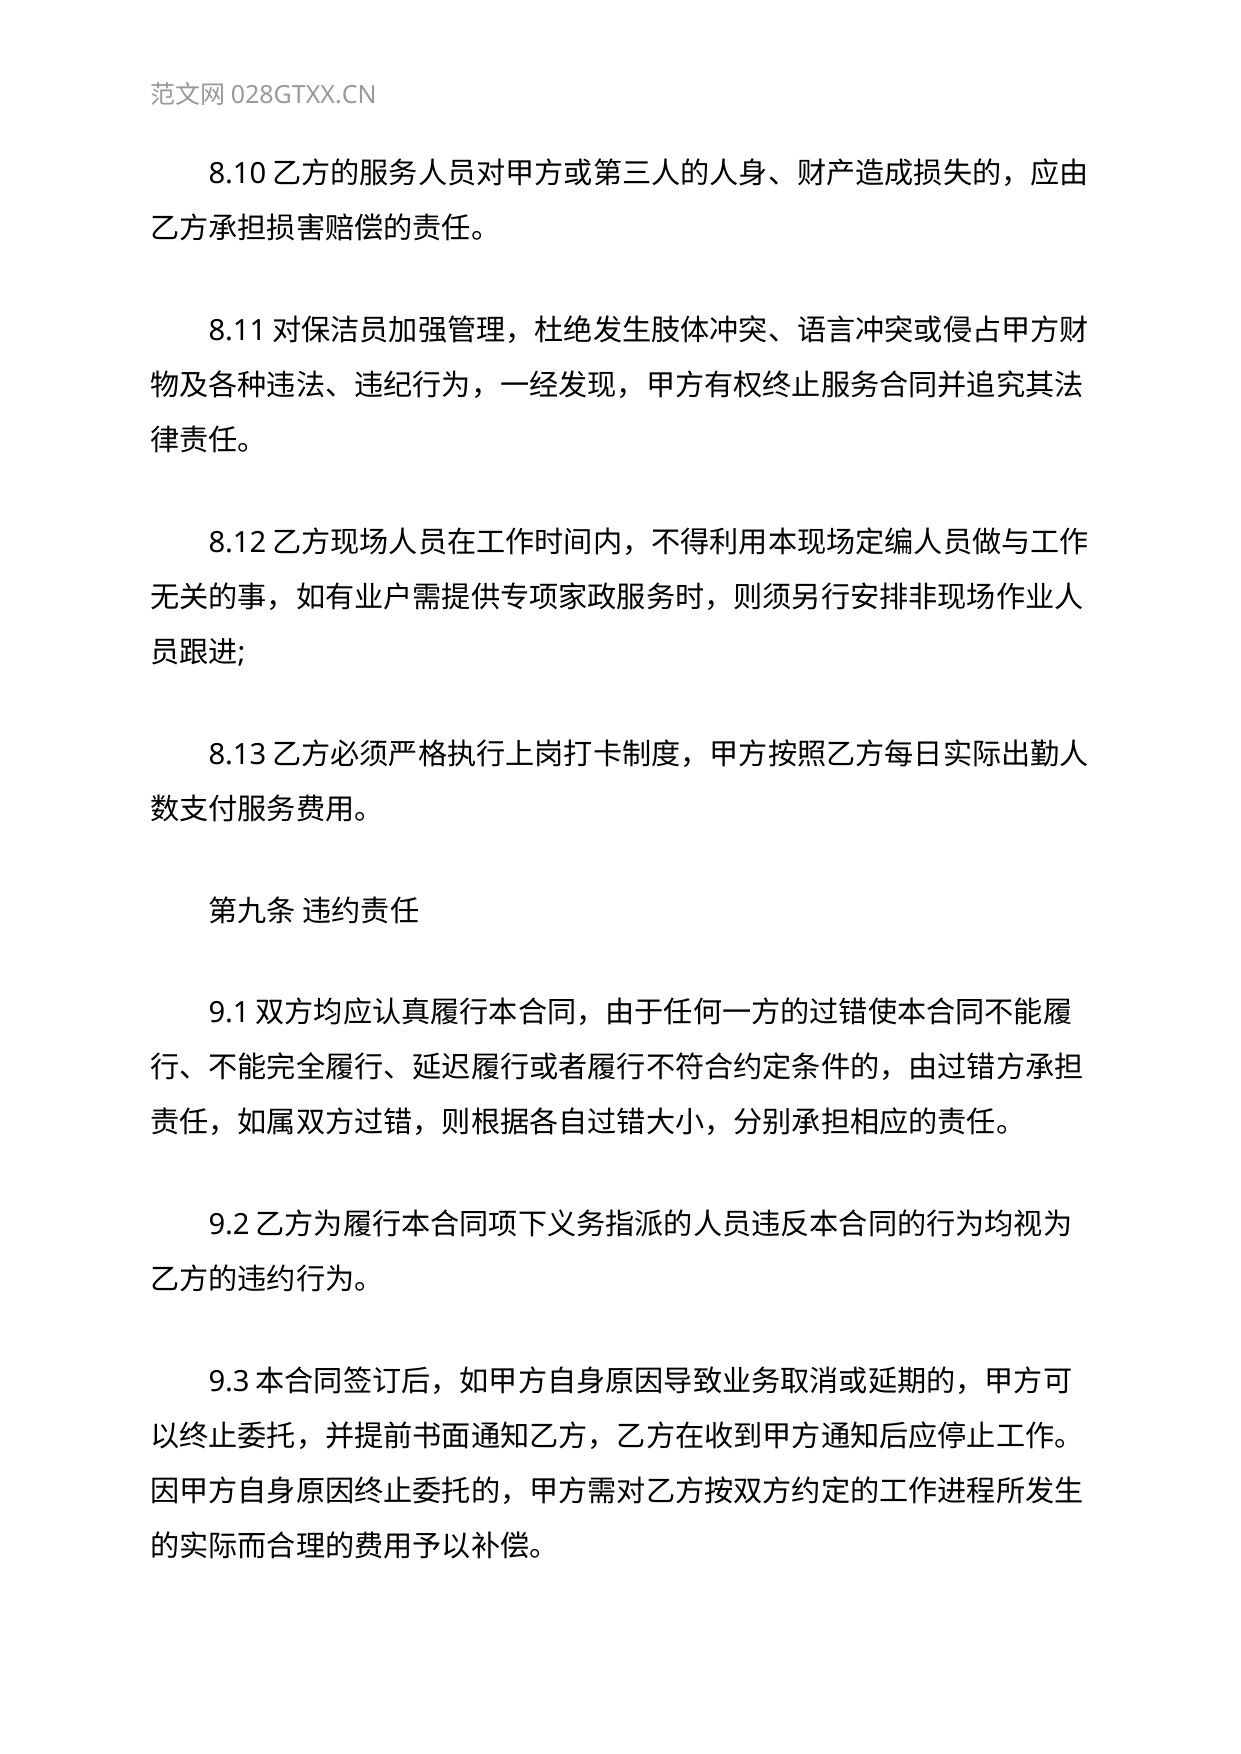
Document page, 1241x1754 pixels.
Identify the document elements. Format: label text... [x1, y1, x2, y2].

text 9.3本合同签订后，如甲方自身原因导致业务取消或延期的，甲方可以终止委托，并提前书面通知乙方，乙方在收到甲方通知后应停止工作。因甲方自身原因终止委托的，甲方需对乙方按双方约定的工作进程所发生的实际而合理的费用予以补偿。 [150, 1357, 1090, 1564]
text 8.11对保洁员加强管理，杜绝发生肢体冲突、语言冲突或侵占甲方财物及各种违法、违纪行为，一经发现，甲方有权终止服务合同并追究其法律责任。 [150, 307, 1090, 459]
text 8.10乙方的服务人员对甲方或第三人的人身、财产造成损失的，应由乙方承担损害赔偿的责任。 [150, 150, 1090, 247]
text 8.12乙方现场人员在工作时间内，不得利用本现场定编人员做与工作无关的事，如有业户需提供专项家政服务时，则须另行安排非现场作业人员跟进; [150, 518, 1090, 671]
text 9.2乙方为履行本合同项下义务指派的人员违反本合同的行为均视为乙方的违约行为。 [150, 1201, 1090, 1298]
text 第九条 违约责任 [150, 887, 1090, 929]
text 9.1双方均应认真履行本合同，由于任何一方的过错使本合同不能履行、不能完全履行、延迟履行或者履行不符合约定条件的，由过错方承担责任，如属双方过错，则根据各自过错大小，分别承担相应的责任。 [150, 989, 1090, 1141]
text 8.13乙方必须严格执行上岗打卡制度，甲方按照乙方每日实际出勤人数支付服务费用。 [150, 730, 1090, 828]
